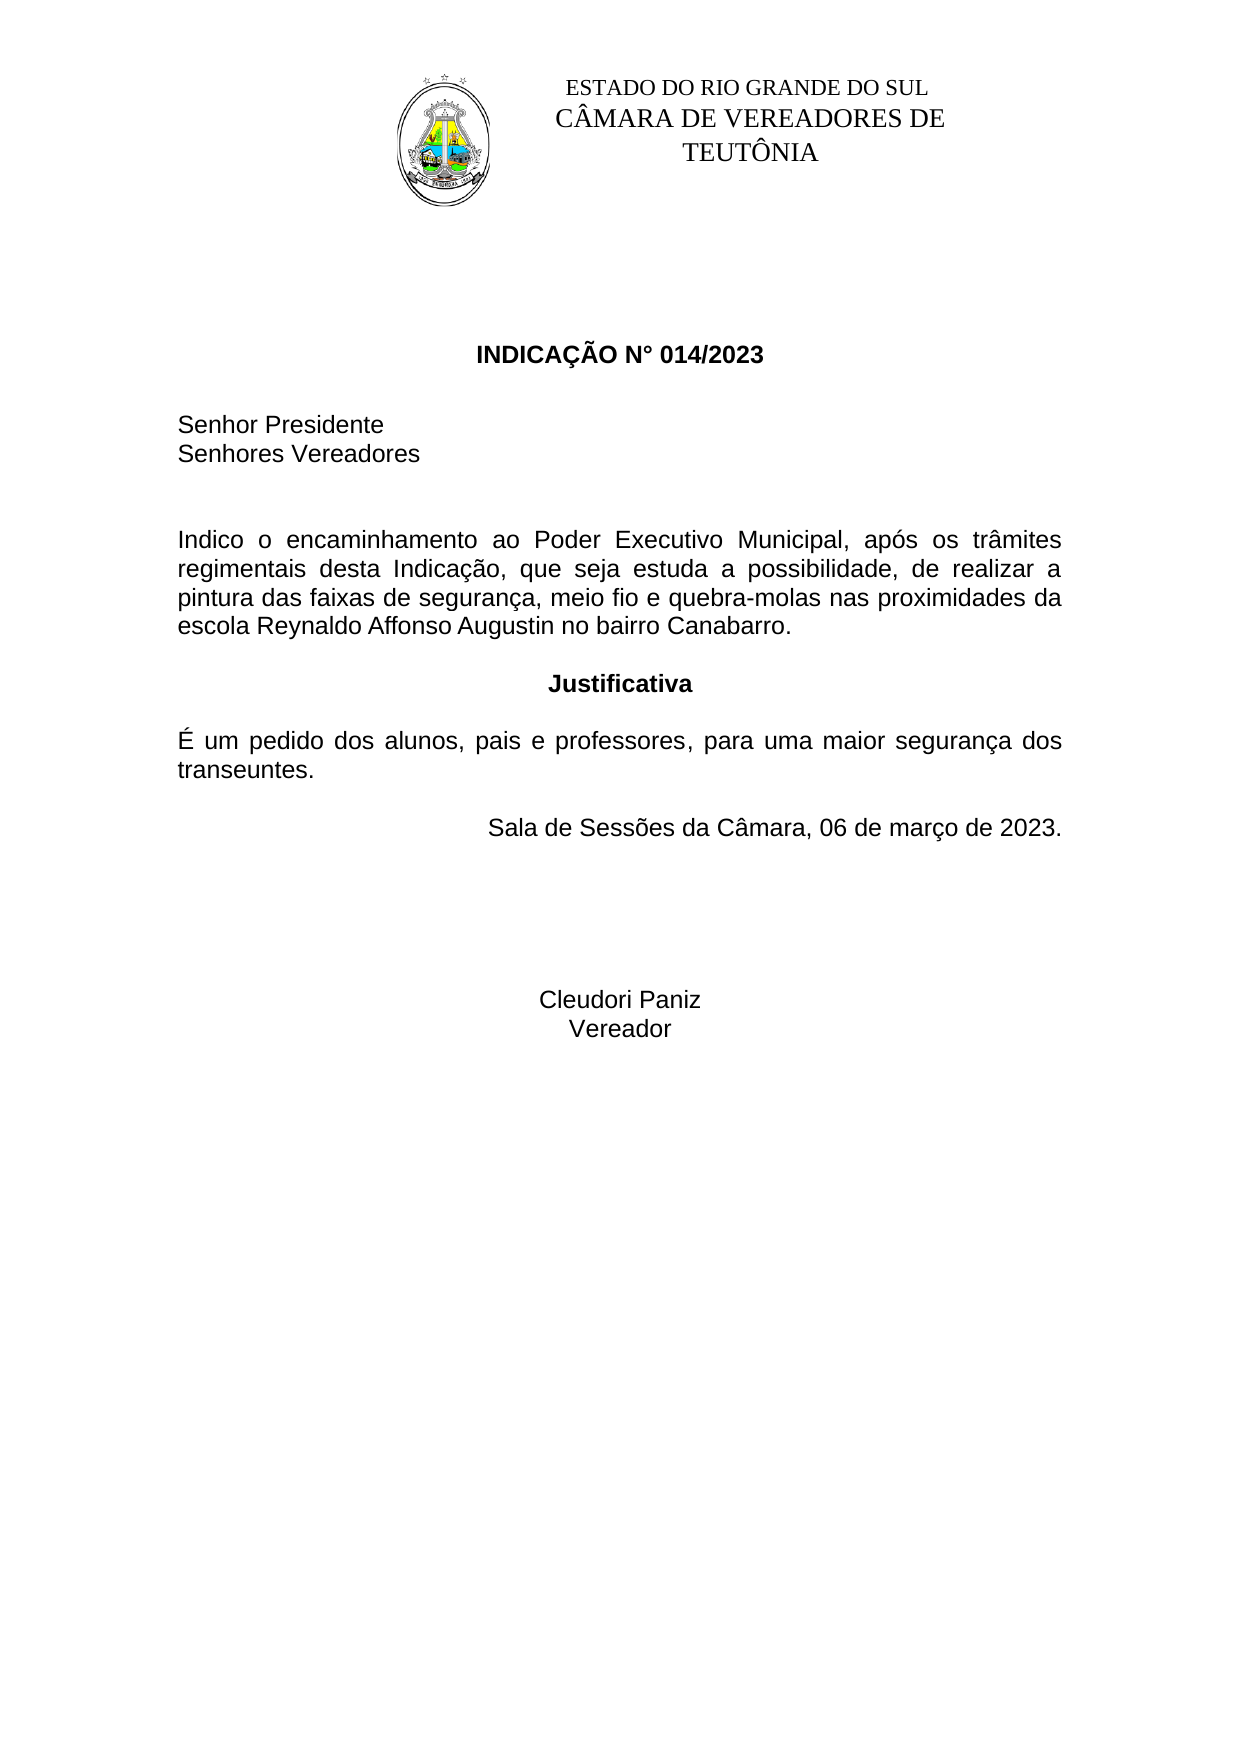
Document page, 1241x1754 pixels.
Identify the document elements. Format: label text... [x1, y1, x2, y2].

text Indico o encaminhamento ao Poder Executivo Municipal, após os trâmites regimentais desta Indicação, que seja estuda a possibilidade, de realizar a pintura das faixas de segurança, meio fio e quebra-molas nas proximidades da escola Reynaldo Affonso Augustin no bairro Canabarro. [177, 525, 1063, 640]
text Senhores Vereadores [177, 439, 1063, 468]
text Sala de Sessões da Câmara, 06 de março de 2023. [177, 813, 1063, 841]
text Justificativa [177, 669, 1063, 698]
picture [395, 73, 490, 205]
text Vereador [177, 1014, 1063, 1043]
text INDICAÇÃO N° 014/2023 [177, 340, 1063, 369]
text Senhor Presidente [177, 410, 1063, 439]
text É um pedido dos alunos, pais e professores, para uma maior segurança dos transeuntes. [177, 726, 1063, 784]
text Cleudori Paniz [177, 985, 1063, 1014]
